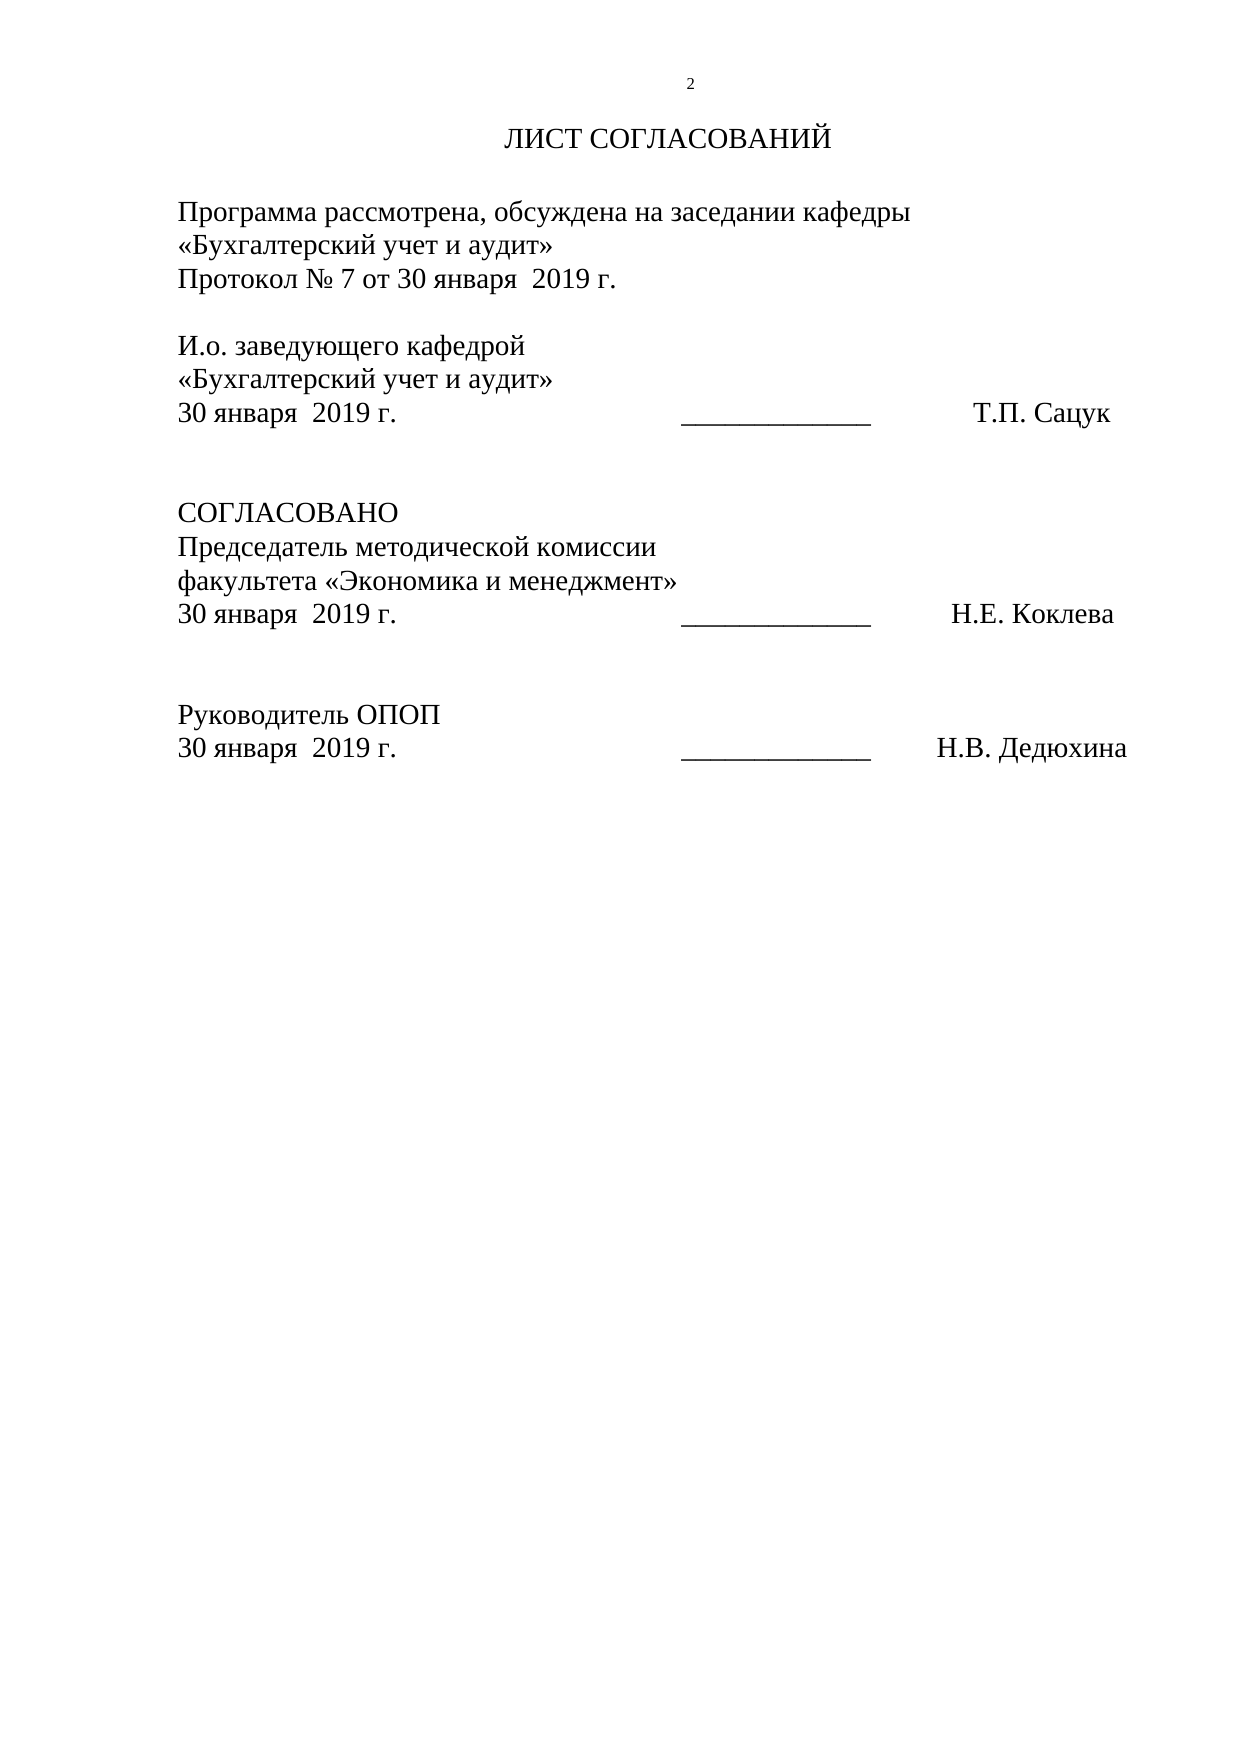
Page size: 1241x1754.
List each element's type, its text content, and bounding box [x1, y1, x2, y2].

text Программа рассмотрена, обсуждена на заседании кафедры [177, 194, 1152, 227]
text И.о. заведующего кафедрой [177, 328, 1152, 361]
text Руководитель ОПОП [177, 697, 1152, 730]
text факультета «Экономика и менеджмент» [177, 563, 1152, 596]
text 30 января . _____________ Н.Е. Коклева [177, 596, 1152, 630]
text ЛИСТ СОГЛАСОВАНИЙ [177, 122, 1152, 155]
text СОГЛАСОВАНО [177, 496, 1152, 529]
text 30 января . _____________ Н.В. Дедюхина [177, 730, 1152, 764]
text Председатель методической комиссии [177, 529, 1152, 563]
text Протокол № 7 от 30 января . [177, 261, 1152, 294]
text «Бухгалтерский учет и аудит» [177, 227, 1152, 261]
text «Бухгалтерский учет и аудит» [177, 361, 1152, 395]
text 30 января . _____________ Т.П. Сацук [177, 395, 1152, 428]
